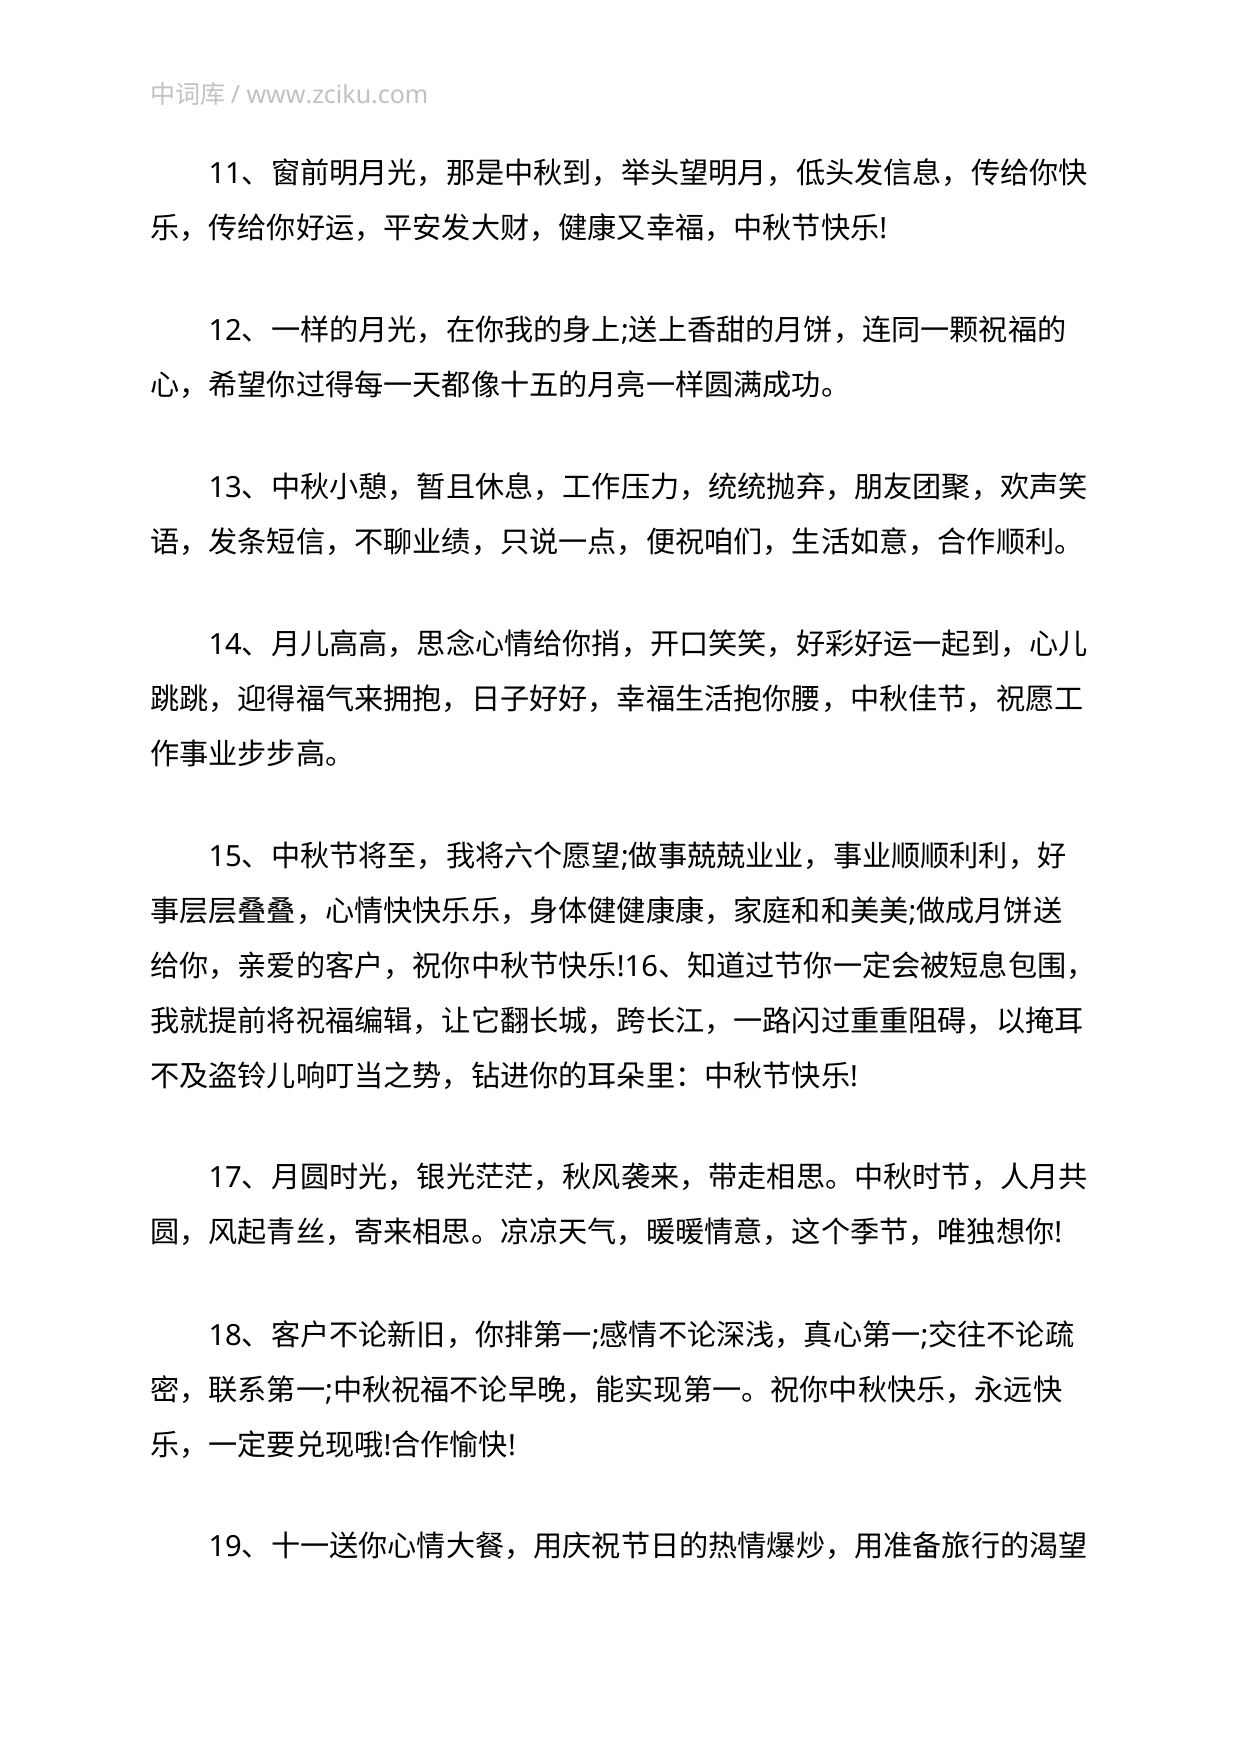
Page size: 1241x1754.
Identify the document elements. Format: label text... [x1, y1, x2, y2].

text 14、月儿高高，思念心情给你捎，开口笑笑，好彩好运一起到，心儿跳跳，迎得福气来拥抱，日子好好，幸福生活抱你腰，中秋佳节，祝愿工作事业步步高。 [150, 621, 1090, 773]
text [150, 1523, 1090, 1565]
text 17、月圆时光，银光茫茫，秋风袭来，带走相思。中秋时节，人月共圆，风起青丝，寄来相思。凉凉天气，暖暖情意，这个季节，唯独想你! [150, 1154, 1090, 1251]
text 12、一样的月光，在你我的身上;送上香甜的月饼，连同一颗祝福的心，希望你过得每一天都像十五的月亮一样圆满成功。 [150, 307, 1090, 404]
text 13、中秋小憩，暂且休息，工作压力，统统抛弃，朋友团聚，欢声笑语，发条短信，不聊业绩，只说一点，便祝咱们，生活如意，合作顺利。 [150, 464, 1090, 561]
text 18、客户不论新旧，你排第一;感情不论深浅，真心第一;交往不论疏密，联系第一;中秋祝福不论早晚，能实现第一。祝你中秋快乐，永远快乐，一定要兑现哦!合作愉快! [150, 1311, 1090, 1463]
text 15、中秋节将至，我将六个愿望;做事兢兢业业，事业顺顺利利，好事层层叠叠，心情快快乐乐，身体健健康康，家庭和和美美;做成月饼送给你，亲爱的客户，祝你中秋节快乐!16、知道过节你一定会被短息包围，我就提前将祝福编辑，让它翻长城，跨长江，一路闪过重重阻碍，以掩耳不及盗铃儿响叮当之势，钻进你的耳朵里：中秋节快乐! [150, 832, 1090, 1094]
text 11、窗前明月光，那是中秋到，举头望明月，低头发信息，传给你快乐，传给你好运，平安发大财，健康又幸福，中秋节快乐! [150, 150, 1090, 247]
